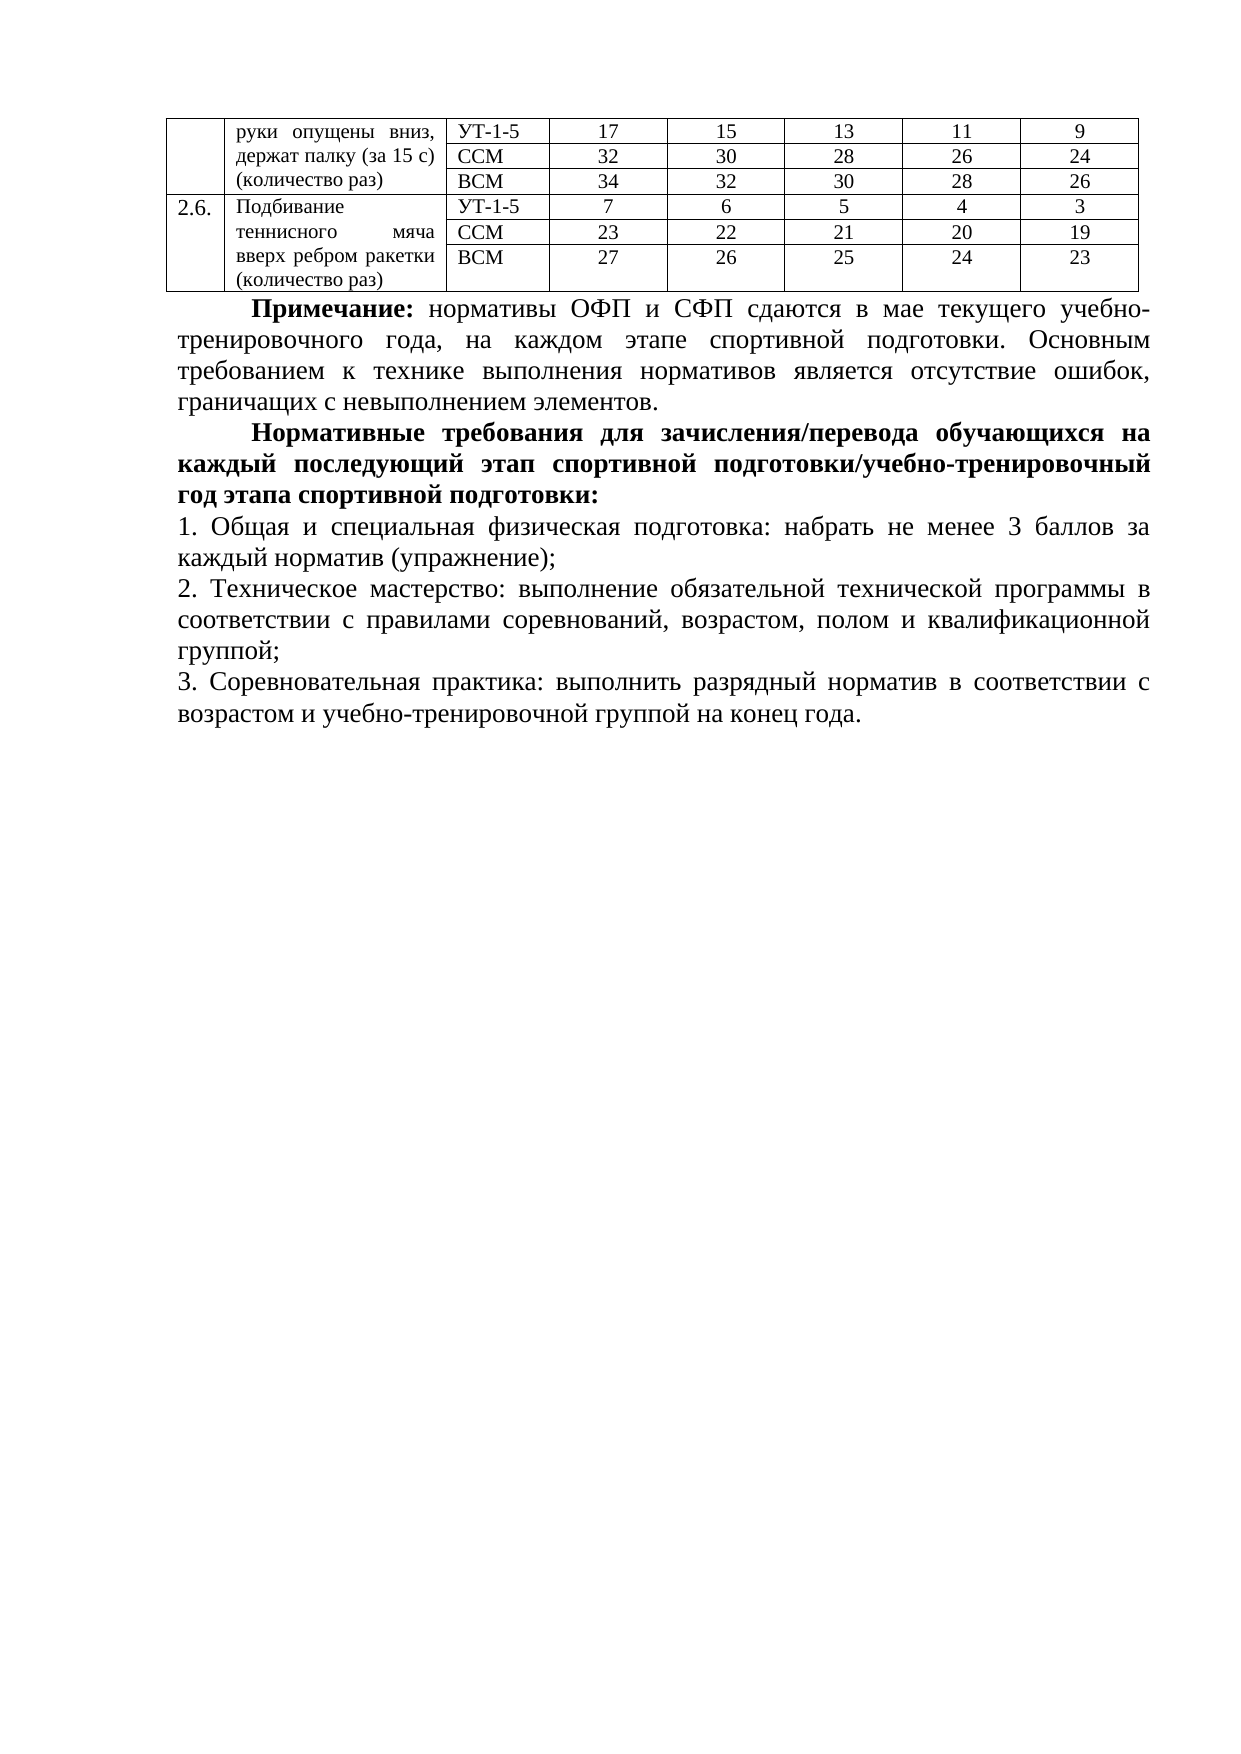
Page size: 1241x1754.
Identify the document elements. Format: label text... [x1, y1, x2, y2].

table_cell 3 [1021, 195, 1138, 218]
table_cell 23 [550, 220, 667, 244]
table_cell 19 [1021, 220, 1138, 244]
table_cell 21 [785, 220, 902, 244]
table_cell ВСМ [447, 245, 549, 291]
text 1. Общая и специальная физическая подготовка: набрать не менее 3 баллов за каждый норматив (упражнение); [177, 510, 1152, 572]
table_cell 27 [550, 245, 667, 291]
table_cell 15 [668, 119, 784, 143]
table_cell 13 [785, 119, 902, 143]
table_cell 24 [1021, 144, 1138, 168]
table_cell 20 [903, 220, 1020, 244]
table_cell 30 [668, 144, 784, 168]
table_cell УТ-1-5 [447, 195, 549, 218]
table_cell 22 [668, 220, 784, 244]
table_cell 30 [785, 169, 902, 193]
table_cell 26 [903, 144, 1020, 168]
table_cell 17 [550, 119, 667, 143]
table_cell 32 [668, 169, 784, 193]
table_cell ВСМ [447, 169, 549, 193]
table_cell 23 [1021, 245, 1138, 291]
table_cell 6 [668, 195, 784, 218]
table_cell 2.6. [167, 195, 224, 291]
table_cell 32 [550, 144, 667, 168]
text Примечание: нормативы ОФП и СФП сдаются в мае текущего учебно-тренировочного года, на каждом этапе спортивной подготовки. Основным требованием к технике выполнения нормативов является отсутствие ошибок, граничащих с невыполнением элементов. [177, 292, 1152, 416]
table_cell 7 [550, 195, 667, 218]
text 3. Соревновательная практика: выполнить разрядный норматив в соответствии с возрастом и учебно-тренировочной группой на конец года. [177, 666, 1152, 728]
table_cell ССМ [447, 144, 549, 168]
table_cell 4 [903, 195, 1020, 218]
table_cell 24 [903, 245, 1020, 291]
table_cell 28 [903, 169, 1020, 193]
table_cell 25 [785, 245, 902, 291]
table_cell 11 [903, 119, 1020, 143]
table_cell 9 [1021, 119, 1138, 143]
table_cell ССМ [447, 220, 549, 244]
text 2. Техническое мастерство: выполнение обязательной технической программы в соответствии с правилами соревнований, возрастом, полом и квалификационной группой; [177, 572, 1152, 666]
table_cell Подбивание теннисного мяча вверх ребром ракетки (количество раз) [225, 195, 446, 291]
table_cell 28 [785, 144, 902, 168]
table_cell 26 [668, 245, 784, 291]
text Нормативные требования для зачисления/перевода обучающихся на каждый последующий этап спортивной подготовки/учебно-тренировочный год этапа спортивной подготовки: [177, 416, 1152, 510]
table_cell УТ-1-5 [447, 119, 549, 143]
table_cell 5 [785, 195, 902, 218]
table_cell 34 [550, 169, 667, 193]
table_cell 26 [1021, 169, 1138, 193]
